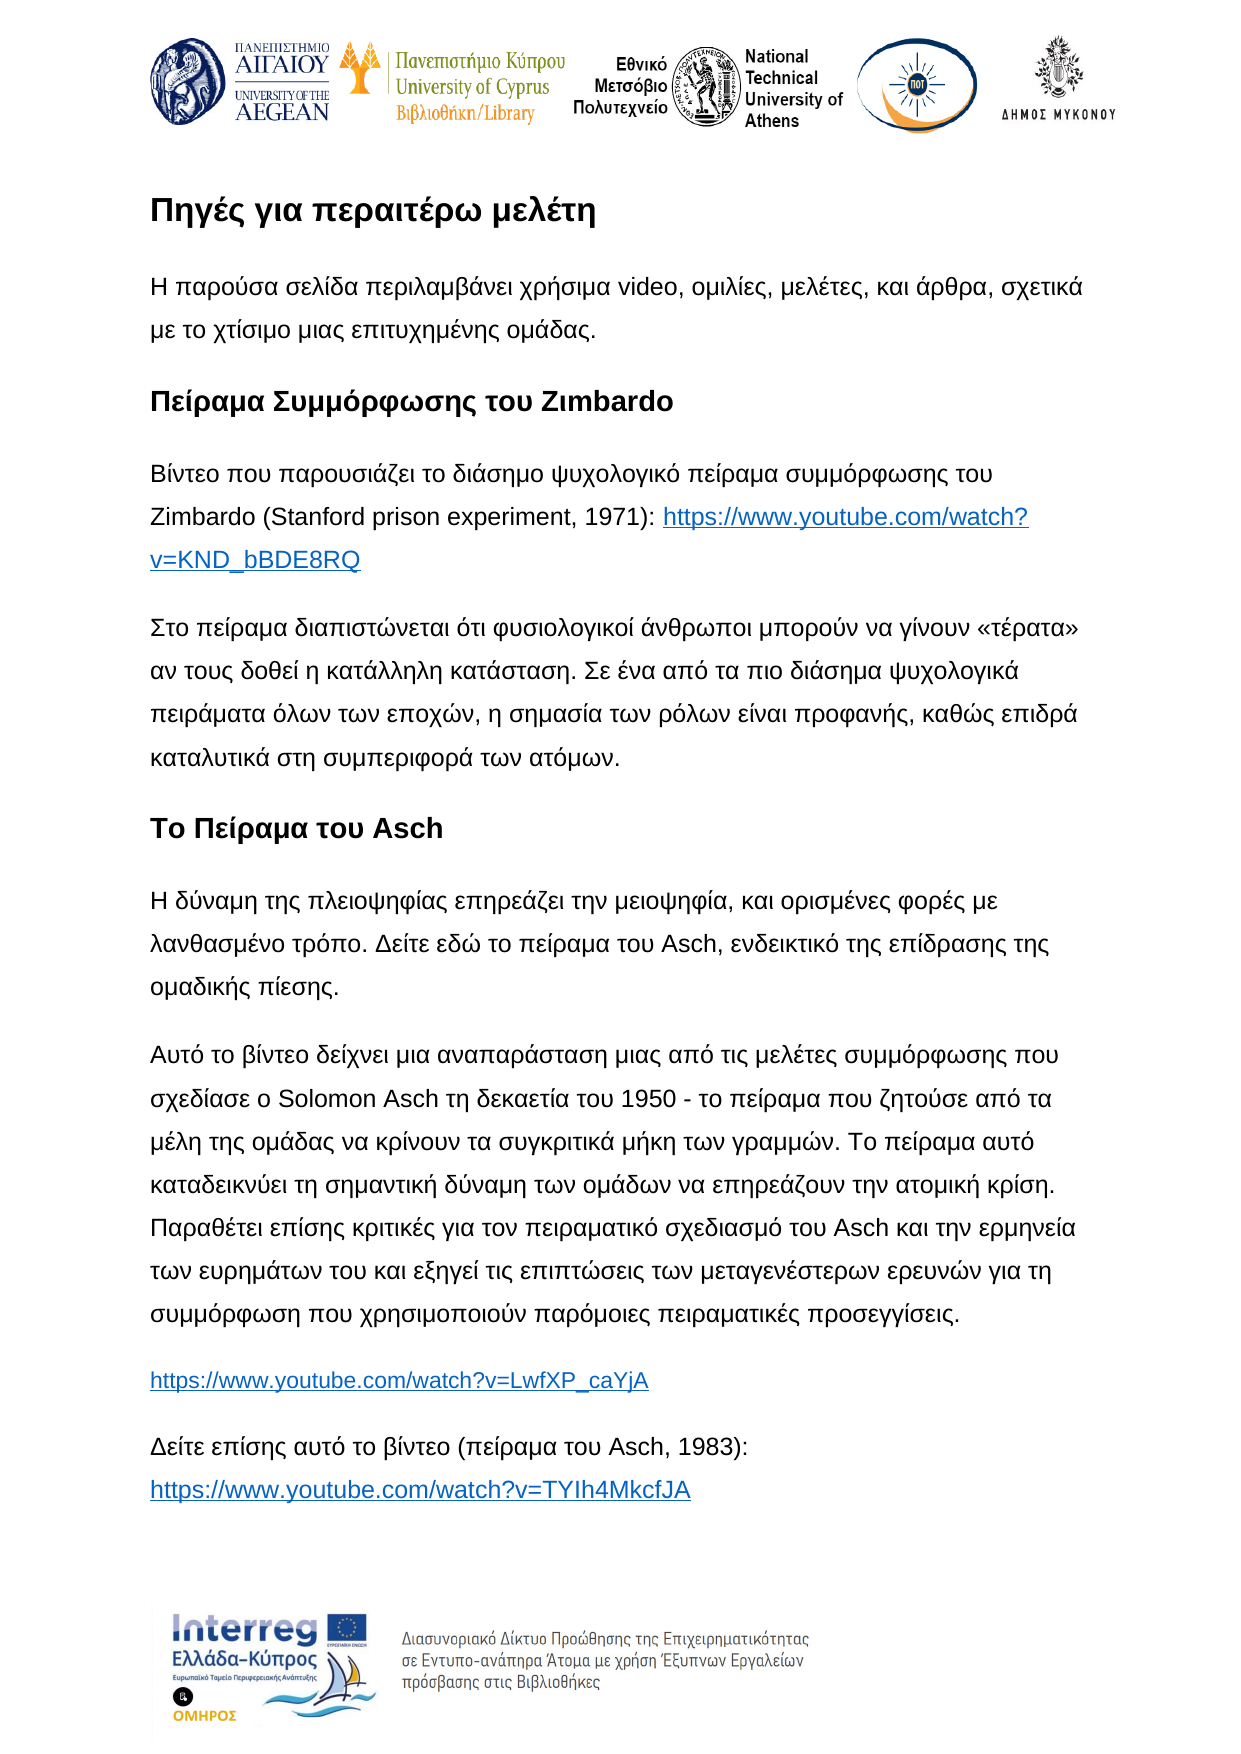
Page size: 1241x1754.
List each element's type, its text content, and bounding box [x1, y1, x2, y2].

text Δείτε επίσης αυτό το βίντεο (πείραμα του Asch, 1983): https://www.youtube.com/watch?v=TYIh4MkcfJA [150, 1432, 1090, 1504]
subtitle Το Πείραμα του Asch [150, 811, 1090, 844]
subtitle Πείραμα Συμμόρφωσης του Ζιmbardo [150, 383, 1090, 417]
title Πηγές για περαιτέρω μελέτη [150, 190, 1090, 228]
text Η παρούσα σελίδα περιλαμβάνει χρήσιμα video, ομιλίες, μελέτες, και άρθρα, σχετικά με το χτίσιμο μιας επιτυχημένης ομάδας. [150, 272, 1090, 344]
text H δύναμη της πλειοψηφίας επηρεάζει την μειοψηφία, και ορισμένες φορές με λανθασμένο τρόπο. Δείτε εδώ το πείραμα του Asch, ενδεικτικό της επίδρασης της ομαδικής πίεσης. [150, 886, 1090, 1001]
picture [992, 29, 1124, 127]
picture [150, 38, 329, 125]
text https://www.youtube.com/watch?v=LwfXP_caYjA [150, 1367, 1090, 1394]
text Βίντεο που παρουσιάζει το διάσημο ψυχολογικό πείραμα συμμόρφωσης του Zimbardo (Stanford prison experiment, 1971): https://www.youtube.com/watch?v=KND_bBDE8RQ [150, 459, 1090, 574]
text Αυτό το βίντεο δείχνει μια αναπαράσταση μιας από τις μελέτες συμμόρφωσης που σχεδίασε ο Solomon Asch τη δεκαετία του 1950 - το πείραμα που ζητούσε από τα μέλη της ομάδας να κρίνουν τα συγκριτικά μήκη των γραμμών. Το πείραμα αυτό καταδεικνύει τη σημαντική δύναμη των ομάδων να επηρεάζουν την ατομική κρίση. Παραθέτει επίσης κριτικές για τον πειραματικό σχεδιασμό του Asch και την ερμηνεία των ευρημάτων του και εξηγεί τις επιπτώσεις των μεταγενέστερων ερευνών για τη συμμόρφωση που χρησιμοποιούν παρόμοιες πειραματικές προσεγγίσεις. [150, 1040, 1090, 1328]
text Στο πείραμα διαπιστώνεται ότι φυσιολογικοί άνθρωποι μπορούν να γίνουν «τέρατα» αν τους δοθεί η κατάλληλη κατάσταση. Σε ένα από τα πιο διάσημα ψυχολογικά πειράματα όλων των εποχών, η σημασία των ρόλων είναι προφανής, καθώς επιδρά καταλυτικά στη συμπεριφορά των ατόμων. [150, 613, 1090, 771]
picture [339, 32, 982, 139]
picture [150, 1595, 980, 1742]
